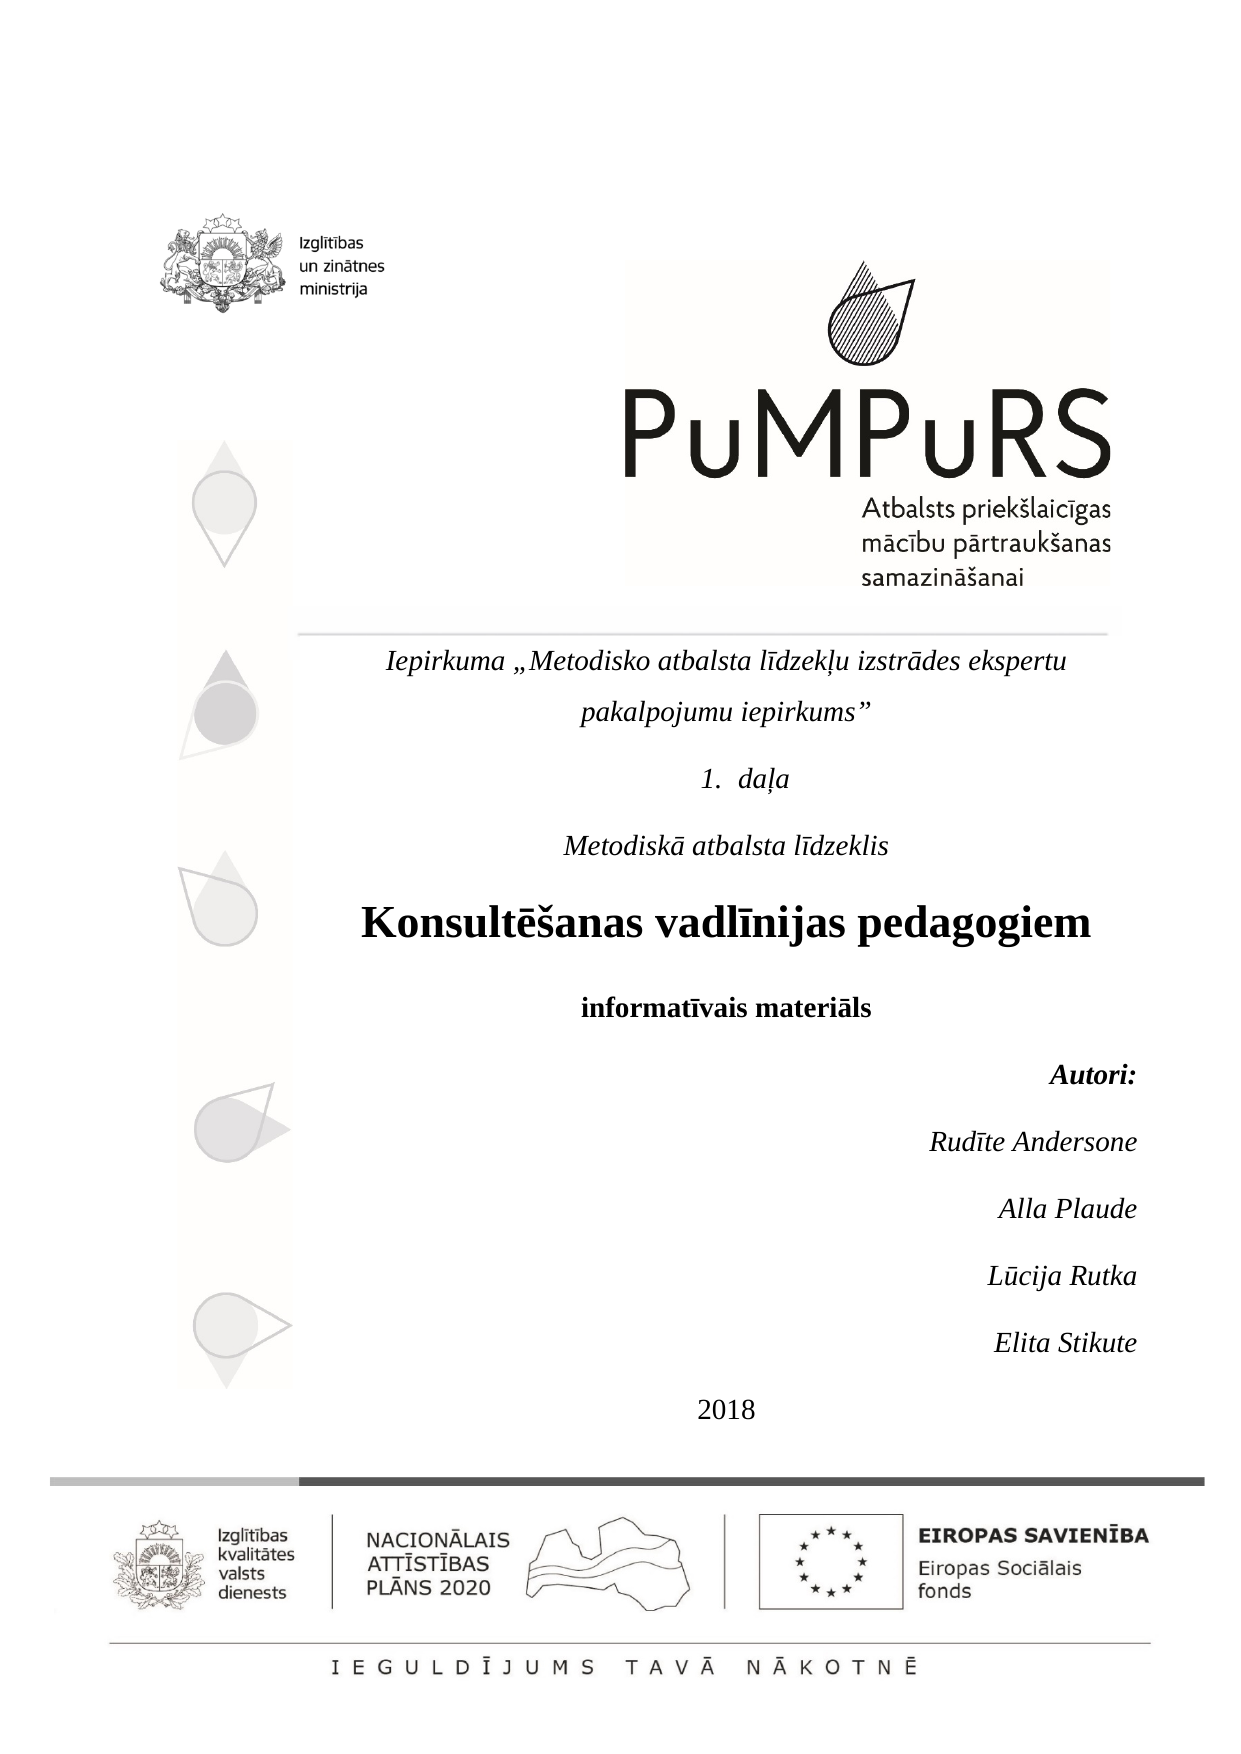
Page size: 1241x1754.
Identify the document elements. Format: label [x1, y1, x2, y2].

picture [177, 440, 1123, 1389]
picture [144, 211, 398, 319]
picture [625, 260, 1111, 586]
picture [49, 1477, 1205, 1722]
